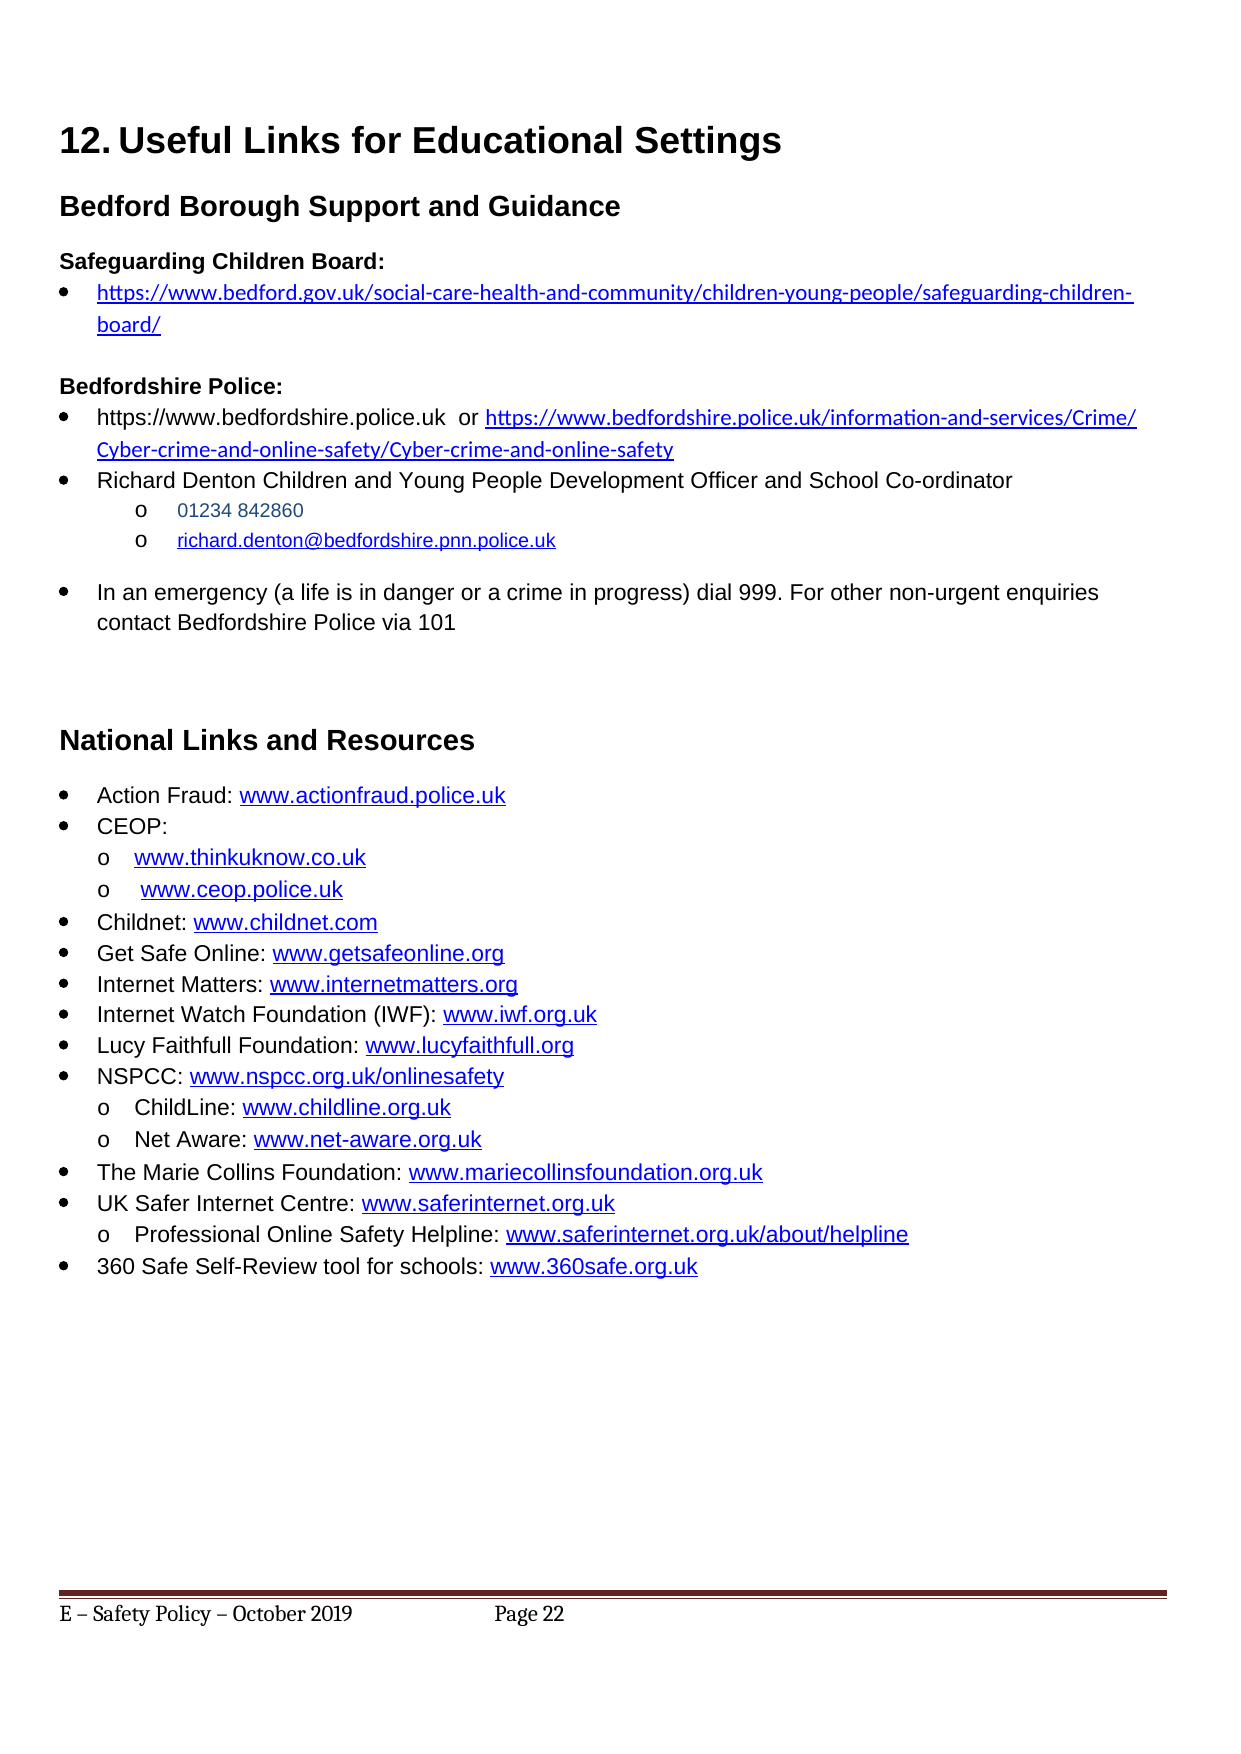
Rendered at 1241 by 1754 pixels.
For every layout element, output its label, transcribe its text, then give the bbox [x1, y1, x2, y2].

list https://www.bedford.gov.uk/social-care-health-and-community/children-young-people/safeguarding-children-board/ [59, 278, 1167, 338]
text Bedford Borough Support and Guidance [59, 189, 1167, 222]
list www.ceop.police.uk [97, 876, 1167, 905]
list CEOP: [59, 813, 1167, 840]
list The Marie Collins Foundation: www.mariecollinsfoundation.org.uk [59, 1159, 1167, 1186]
list In an emergency (a life is in danger or a crime in progress) dial 999. For other non-urgent enquiries contact Bedfordshire Police via 101 [59, 579, 1167, 636]
text National Links and Resources [59, 723, 1167, 756]
list Net Aware: www.net-aware.org.uk [97, 1126, 1167, 1155]
text Bedfordshire Police: [59, 373, 1167, 399]
list Internet Matters: www.internetmatters.org [59, 971, 1167, 997]
list richard.denton@bedfordshire.pnn.police.uk [134, 528, 1167, 554]
list Professional Online Safety Helpline: www.saferinternet.org.uk/about/helpline [97, 1221, 1167, 1249]
list NSPCC: www.nspcc.org.uk/onlinesafety [59, 1063, 1167, 1090]
list Internet Watch Foundation (IWF): www.iwf.org.uk [59, 1001, 1167, 1028]
text Safeguarding Children Board: [59, 248, 1167, 274]
list Childnet: www.childnet.com [59, 909, 1167, 936]
list Richard Denton Children and Young People Development Officer and School Co-ordinator [59, 467, 1167, 494]
list Action Fraud: www.actionfraud.police.uk [59, 782, 1167, 809]
list Lucy Faithfull Foundation: www.lucyfaithfull.org [59, 1032, 1167, 1059]
list www.thinkuknow.co.uk [97, 844, 1167, 872]
list ChildLine: www.childline.org.uk [97, 1094, 1167, 1122]
list Get Safe Online: www.getsafeonline.org [59, 940, 1167, 967]
list Useful Links for Educational Settings [59, 118, 1167, 161]
list 360 Safe Self-Review tool for schools: www.360safe.org.uk [59, 1253, 1167, 1280]
list https://www.bedfordshire.police.uk or https://www.bedfordshire.police.uk/information-and-services/Crime/Cyber-crime-and-online-safety/Cyber-crime-and-online-safety [59, 403, 1167, 463]
list UK Safer Internet Centre: www.saferinternet.org.uk [59, 1190, 1167, 1217]
list 01234 842860 [134, 498, 1167, 524]
